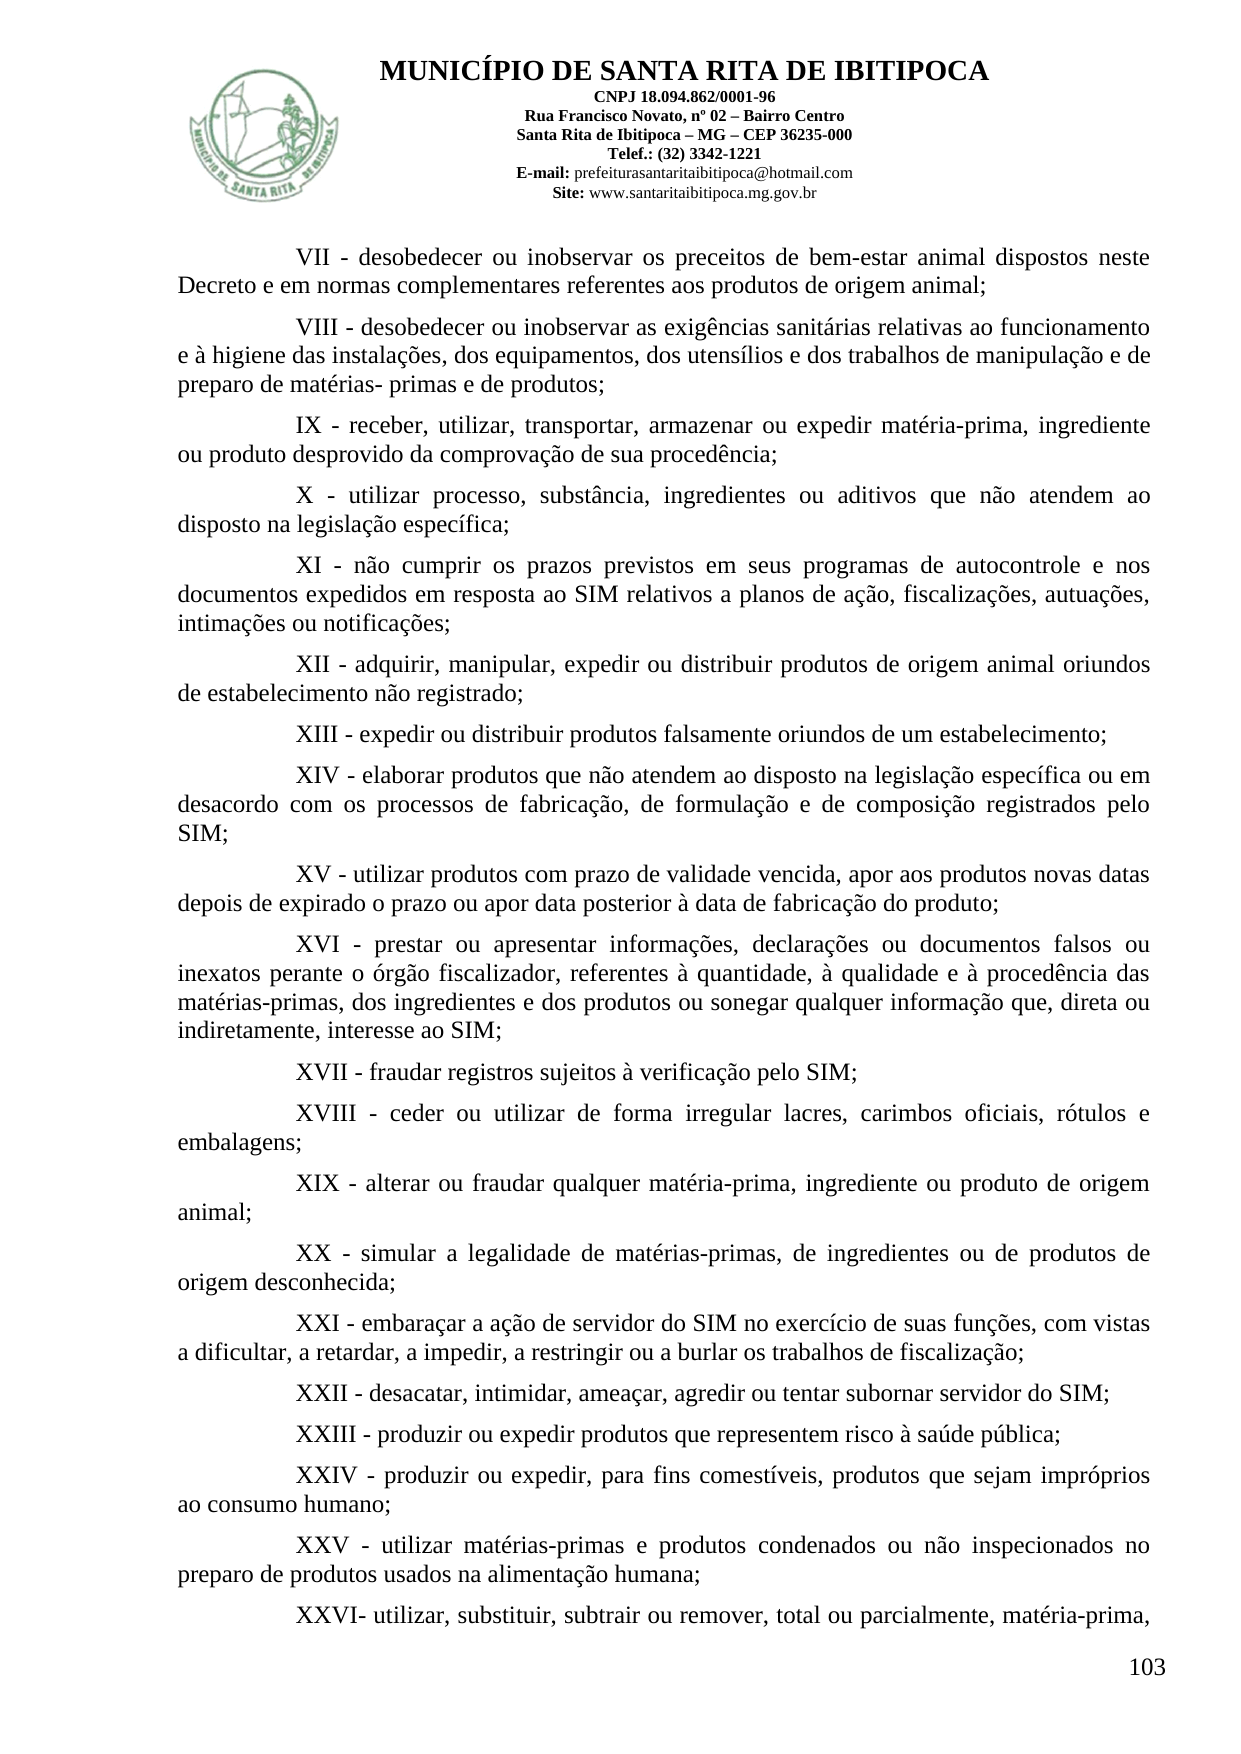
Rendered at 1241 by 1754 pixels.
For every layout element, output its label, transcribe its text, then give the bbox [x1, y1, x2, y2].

text XXIII - produzir ou expedir produtos que representem risco à saúde pública; [177, 1419, 1151, 1448]
text XVII - fraudar registros sujeitos à verificação pelo SIM; [177, 1057, 1151, 1085]
text XXII - desacatar, intimidar, ameaçar, agredir ou tentar subornar servidor do SIM; [177, 1378, 1151, 1407]
text XIII - expedir ou distribuir produtos falsamente oriundos de um estabelecimento; [177, 719, 1151, 748]
text XXIV - produzir ou expedir, para fins comestíveis, produtos que sejam impróprios ao consumo humano; [177, 1460, 1151, 1518]
text XI - não cumprir os prazos previstos em seus programas de autocontrole e nos documentos expedidos em resposta ao SIM relativos a planos de ação, fiscalizações, autuações, intimações ou notificações; [177, 550, 1151, 637]
text VII - desobedecer ou inobservar os preceitos de bem-estar animal dispostos neste Decreto e em normas complementares referentes aos produtos de origem animal; [177, 242, 1151, 299]
text XX - simular a legalidade de matérias-primas, de ingredientes ou de produtos de origem desconhecida; [177, 1238, 1151, 1295]
text XXV - utilizar matérias-primas e produtos condenados ou não inspecionados no preparo de produtos usados na alimentação humana; [177, 1530, 1151, 1588]
picture [173, 53, 354, 213]
text XV - utilizar produtos com prazo de validade vencida, apor aos produtos novas datas depois de expirado o prazo ou apor data posterior à data de fabricação do produto; [177, 859, 1151, 917]
text XIV - elaborar produtos que não atendem ao disposto na legislação específica ou em desacordo com os processos de fabricação, de formulação e de composição registrados pelo SIM; [177, 760, 1151, 847]
text IX - receber, utilizar, transportar, armazenar ou expedir matéria-prima, ingrediente ou produto desprovido da comprovação de sua procedência; [177, 410, 1151, 468]
text X - utilizar processo, substância, ingredientes ou aditivos que não atendem ao disposto na legislação específica; [177, 480, 1151, 538]
text XVI - prestar ou apresentar informações, declarações ou documentos falsos ou inexatos perante o órgão fiscalizador, referentes à quantidade, à qualidade e à procedência das matérias-primas, dos ingredientes e dos produtos ou sonegar qualquer informação que, direta ou indiretamente, interesse ao SIM; [177, 929, 1151, 1044]
text XXI - embaraçar a ação de servidor do SIM no exercício de suas funções, com vistas a dificultar, a retardar, a impedir, a restringir ou a burlar os trabalhos de fiscalização; [177, 1308, 1151, 1365]
text VIII - desobedecer ou inobservar as exigências sanitárias relativas ao funcionamento e à higiene das instalações, dos equipamentos, dos utensílios e dos trabalhos de manipulação e de preparo de matérias- primas e de produtos; [177, 312, 1151, 398]
text XIX - alterar ou fraudar qualquer matéria-prima, ingrediente ou produto de origem animal; [177, 1168, 1151, 1225]
text XII - adquirir, manipular, expedir ou distribuir produtos de origem animal oriundos de estabelecimento não registrado; [177, 649, 1151, 707]
text XVIII - ceder ou utilizar de forma irregular lacres, carimbos oficiais, rótulos e embalagens; [177, 1098, 1151, 1155]
